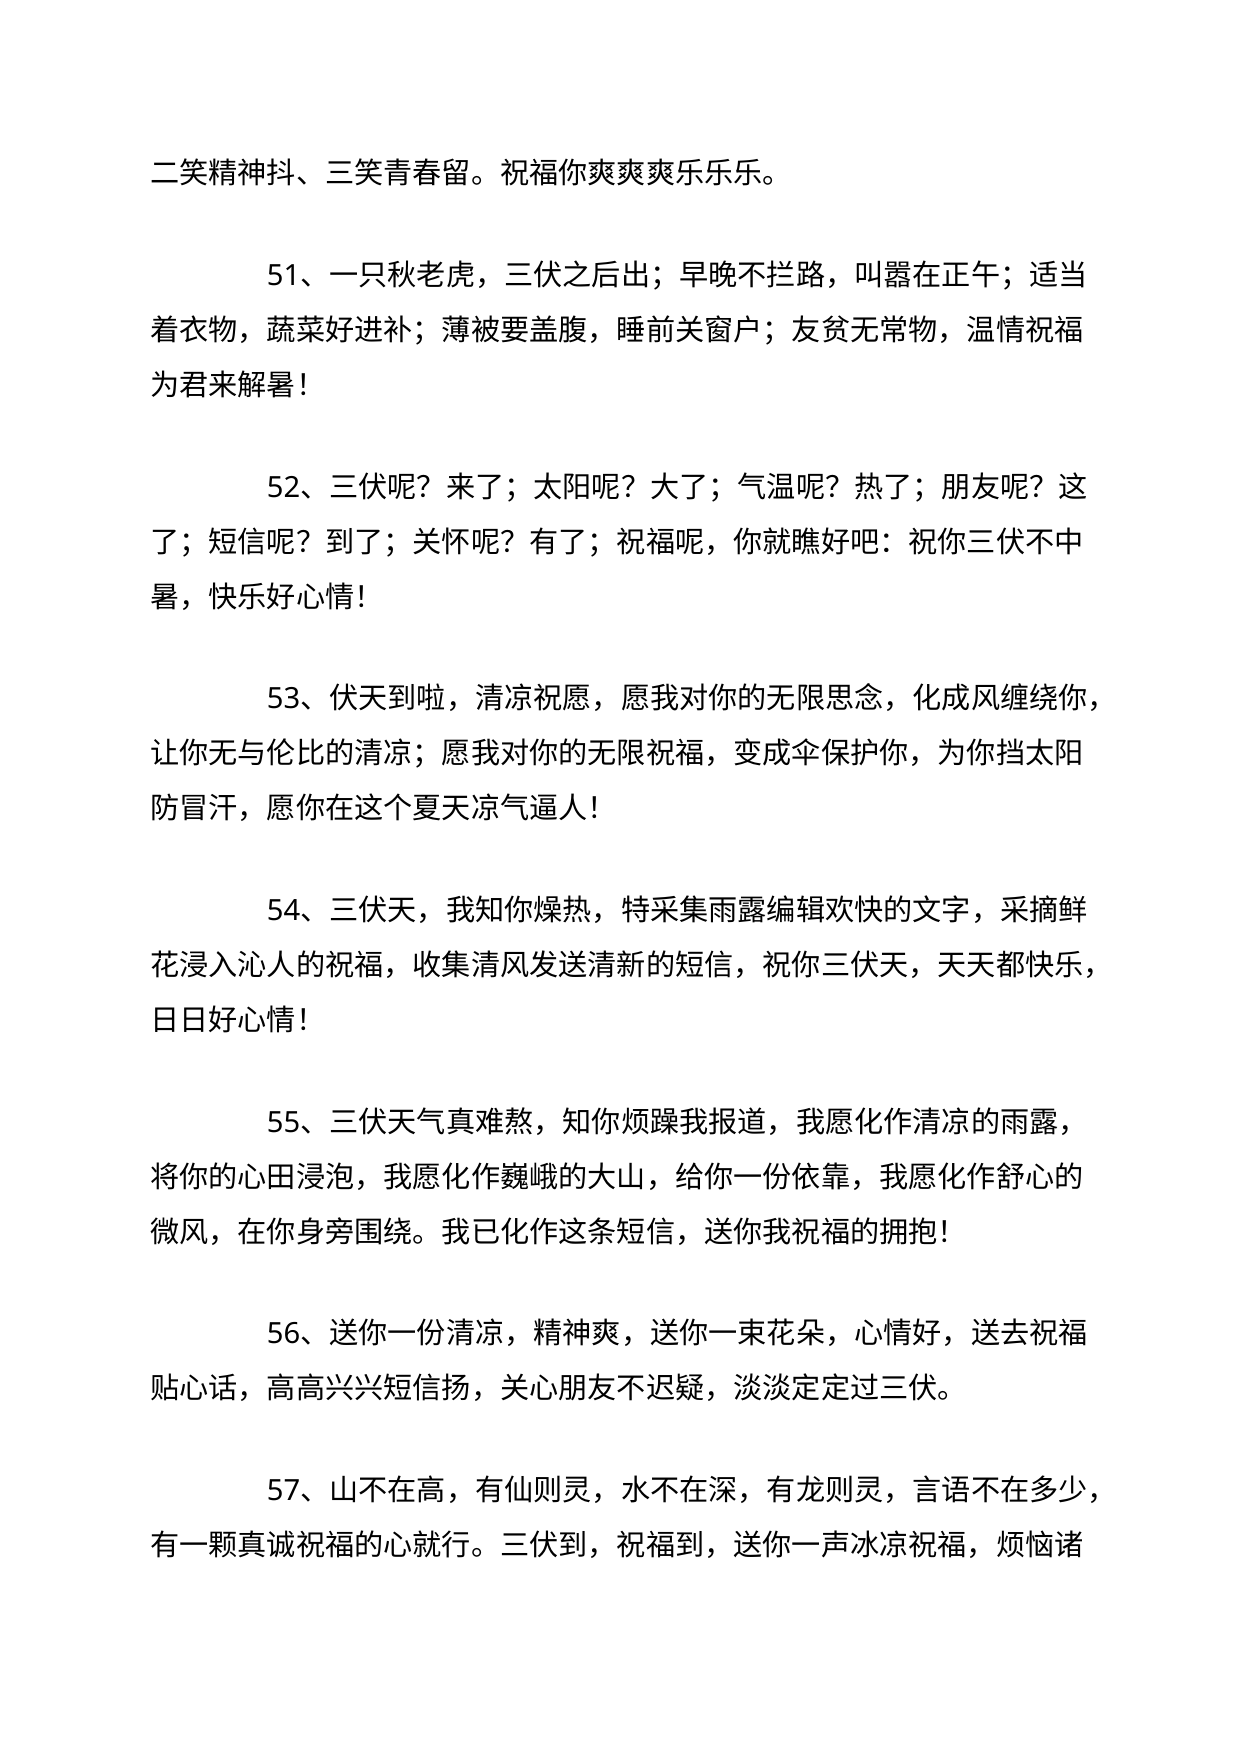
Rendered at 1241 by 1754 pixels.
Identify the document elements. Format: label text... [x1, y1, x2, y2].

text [150, 1467, 1090, 1564]
text 55、三伏天气真难熬，知你烦躁我报道，我愿化作清凉的雨露，将你的心田浸泡，我愿化作巍峨的大山，给你一份依靠，我愿化作舒心的微风，在你身旁围绕。我已化作这条短信，送你我祝福的拥抱！ [150, 1098, 1090, 1251]
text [150, 150, 1090, 192]
text 53、伏天到啦，清凉祝愿，愿我对你的无限思念，化成风缠绕你，让你无与伦比的清凉；愿我对你的无限祝福，变成伞保护你，为你挡太阳防冒汗，愿你在这个夏天凉气逼人！ [150, 675, 1090, 827]
text 52、三伏呢？来了；太阳呢？大了；气温呢？热了；朋友呢？这了；短信呢？到了；关怀呢？有了；祝福呢，你就瞧好吧：祝你三伏不中暑，快乐好心情！ [150, 463, 1090, 616]
text 54、三伏天，我知你燥热，特采集雨露编辑欢快的文字，采摘鲜花浸入沁人的祝福，收集清风发送清新的短信，祝你三伏天，天天都快乐，日日好心情！ [150, 887, 1090, 1039]
text 56、送你一份清凉，精神爽，送你一束花朵，心情好，送去祝福贴心话，高高兴兴短信扬，关心朋友不迟疑，淡淡定定过三伏。 [150, 1310, 1090, 1407]
text 51、一只秋老虎，三伏之后出；早晚不拦路，叫嚣在正午；适当着衣物，蔬菜好进补；薄被要盖腹，睡前关窗户；友贫无常物，温情祝福为君来解暑！ [150, 252, 1090, 404]
